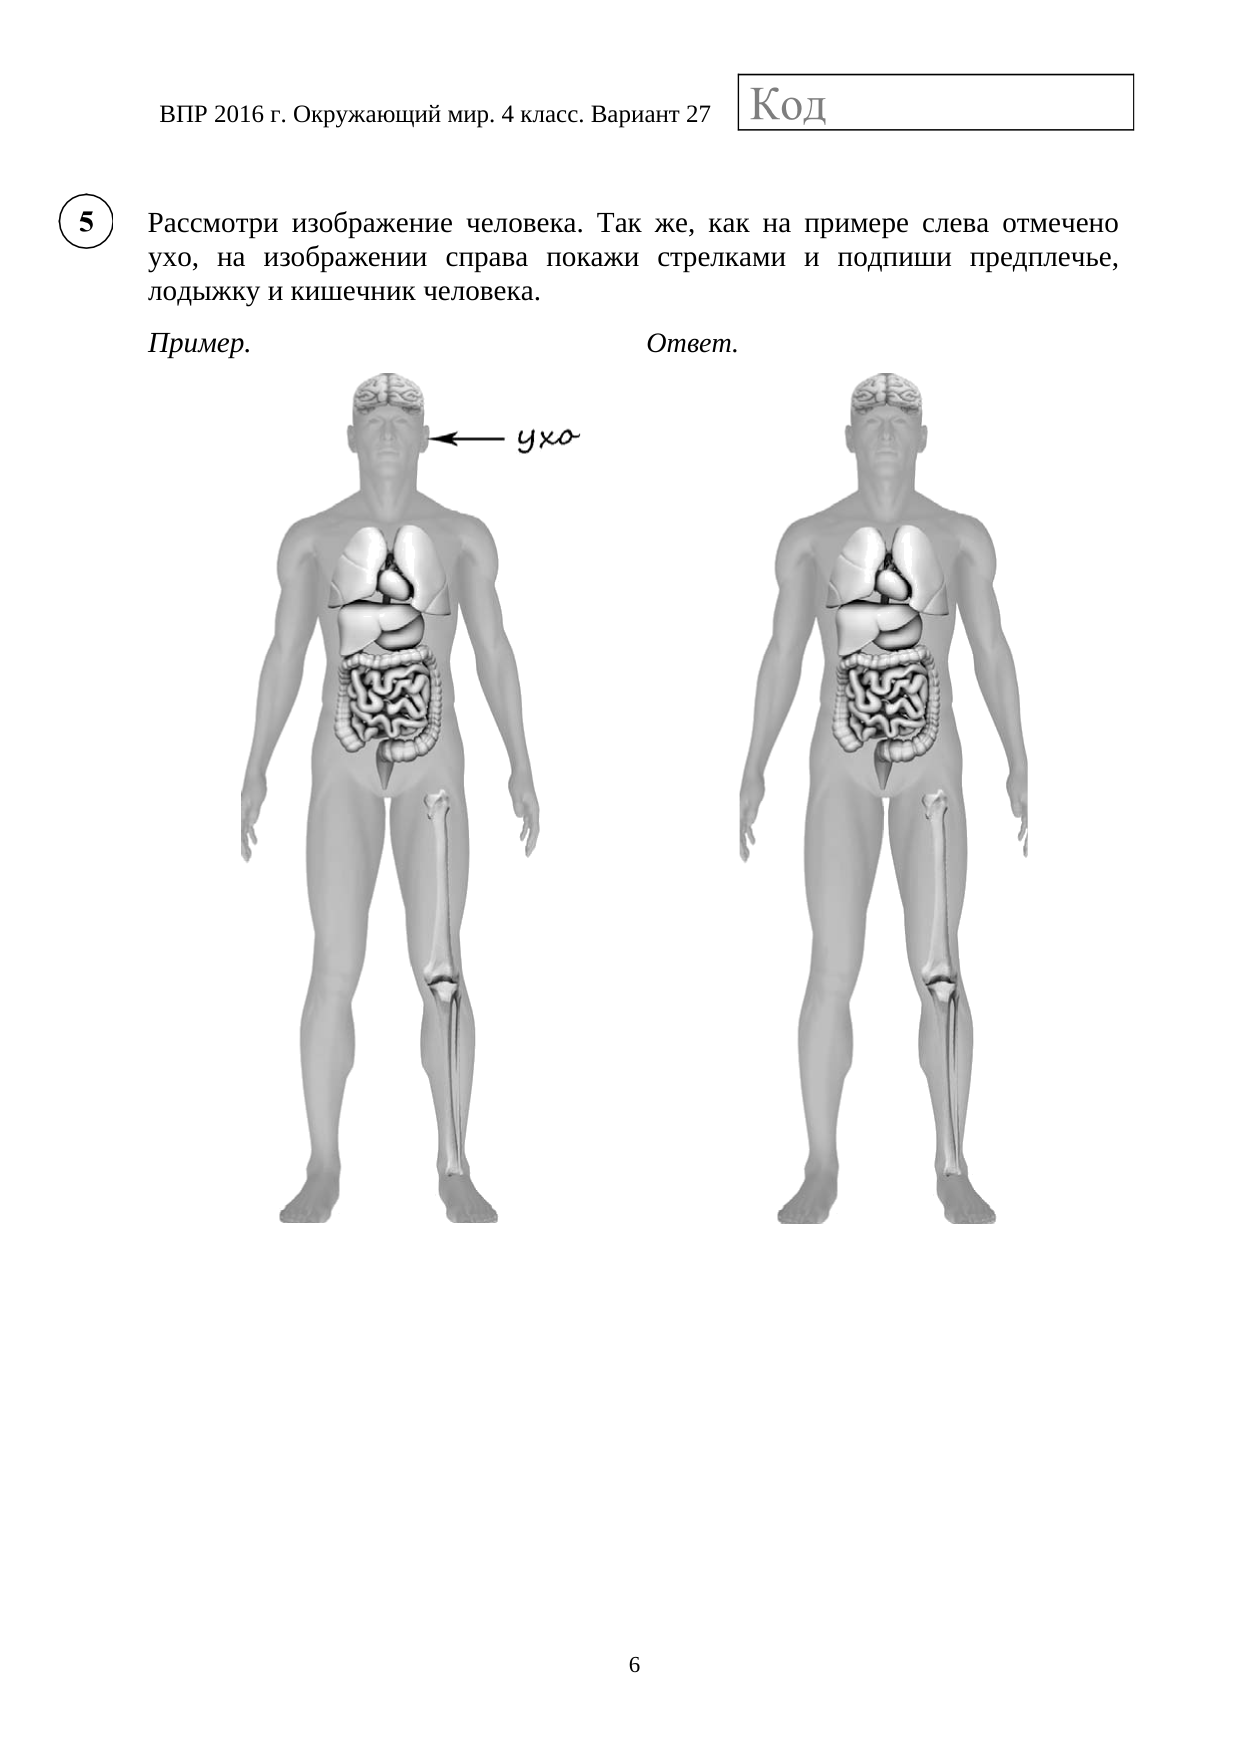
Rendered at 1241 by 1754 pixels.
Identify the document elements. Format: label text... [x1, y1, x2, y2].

picture [737, 73, 1135, 131]
text Пример. Ответ. [148, 326, 1146, 359]
picture [739, 373, 1028, 1224]
picture [58, 193, 113, 249]
text Рассмотри изображение человека. Так же, как на примере слева отмечено ухо, на изображении справа покажи стрелками и подпиши предплечье, лодыжку и кишечник человека. [147, 206, 1120, 306]
picture [241, 373, 580, 1223]
